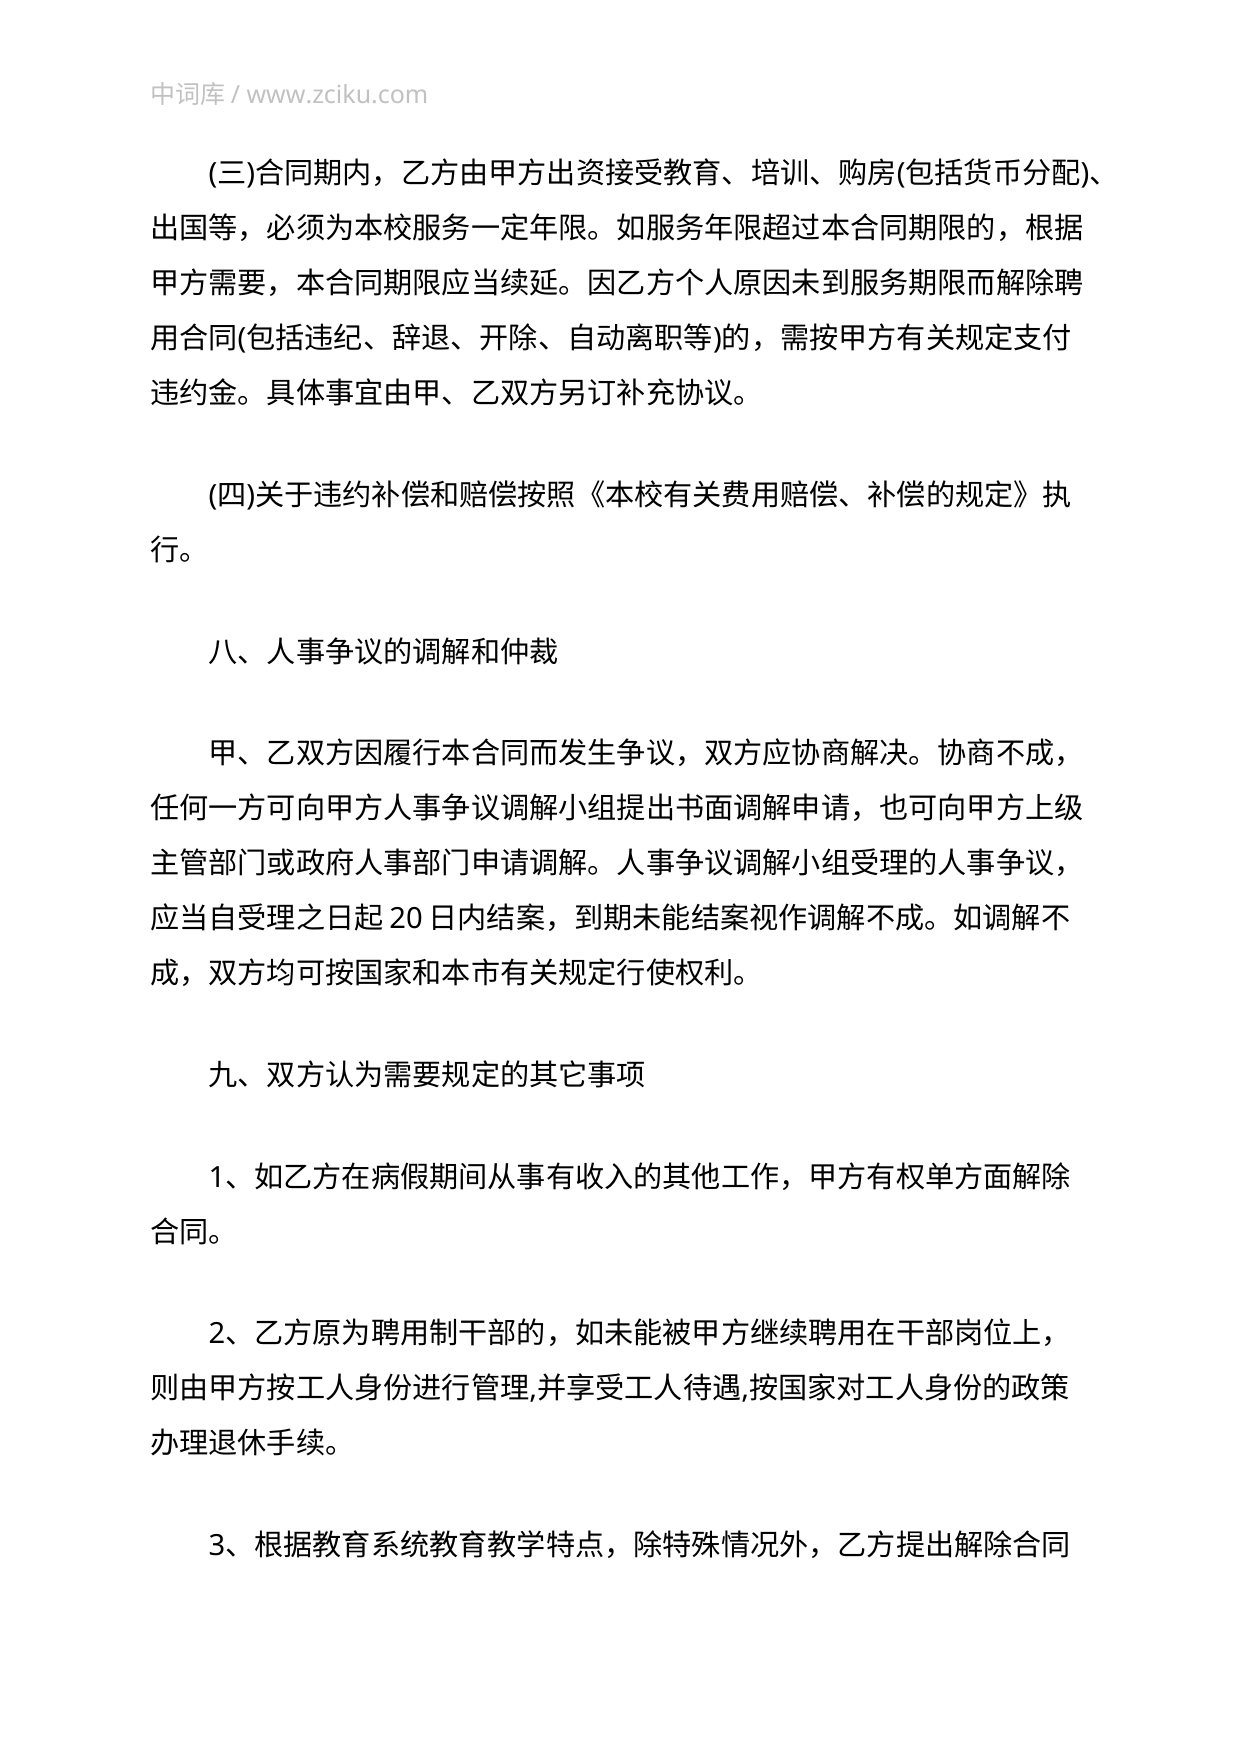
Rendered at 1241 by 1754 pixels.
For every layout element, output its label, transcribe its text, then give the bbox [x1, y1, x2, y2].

text (三)合同期内，乙方由甲方出资接受教育、培训、购房(包括货币分配)、出国等，必须为本校服务一定年限。如服务年限超过本合同期限的，根据甲方需要，本合同期限应当续延。因乙方个人原因未到服务期限而解除聘用合同(包括违纪、辞退、开除、自动离职等)的，需按甲方有关规定支付违约金。具体事宜由甲、乙双方另订补充协议。 [150, 150, 1090, 412]
text 八、人事争议的调解和仲裁 [150, 628, 1090, 671]
text 1、如乙方在病假期间从事有收入的其他工作，甲方有权单方面解除合同。 [150, 1153, 1090, 1251]
text 甲、乙双方因履行本合同而发生争议，双方应协商解决。协商不成，任何一方可向甲方人事争议调解小组提出书面调解申请，也可向甲方上级主管部门或政府人事部门申请调解。人事争议调解小组受理的人事争议，应当自受理之日起20日内结案，到期未能结案视作调解不成。如调解不成，双方均可按国家和本市有关规定行使权利。 [150, 730, 1090, 992]
text 2、乙方原为聘用制干部的，如未能被甲方继续聘用在干部岗位上，则由甲方按工人身份进行管理,并享受工人待遇,按国家对工人身份的政策办理退休手续。 [150, 1310, 1090, 1462]
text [150, 1522, 1090, 1564]
text (四)关于违约补偿和赔偿按照《本校有关费用赔偿、补偿的规定》执行。 [150, 472, 1090, 569]
text 九、双方认为需要规定的其它事项 [150, 1052, 1090, 1094]
